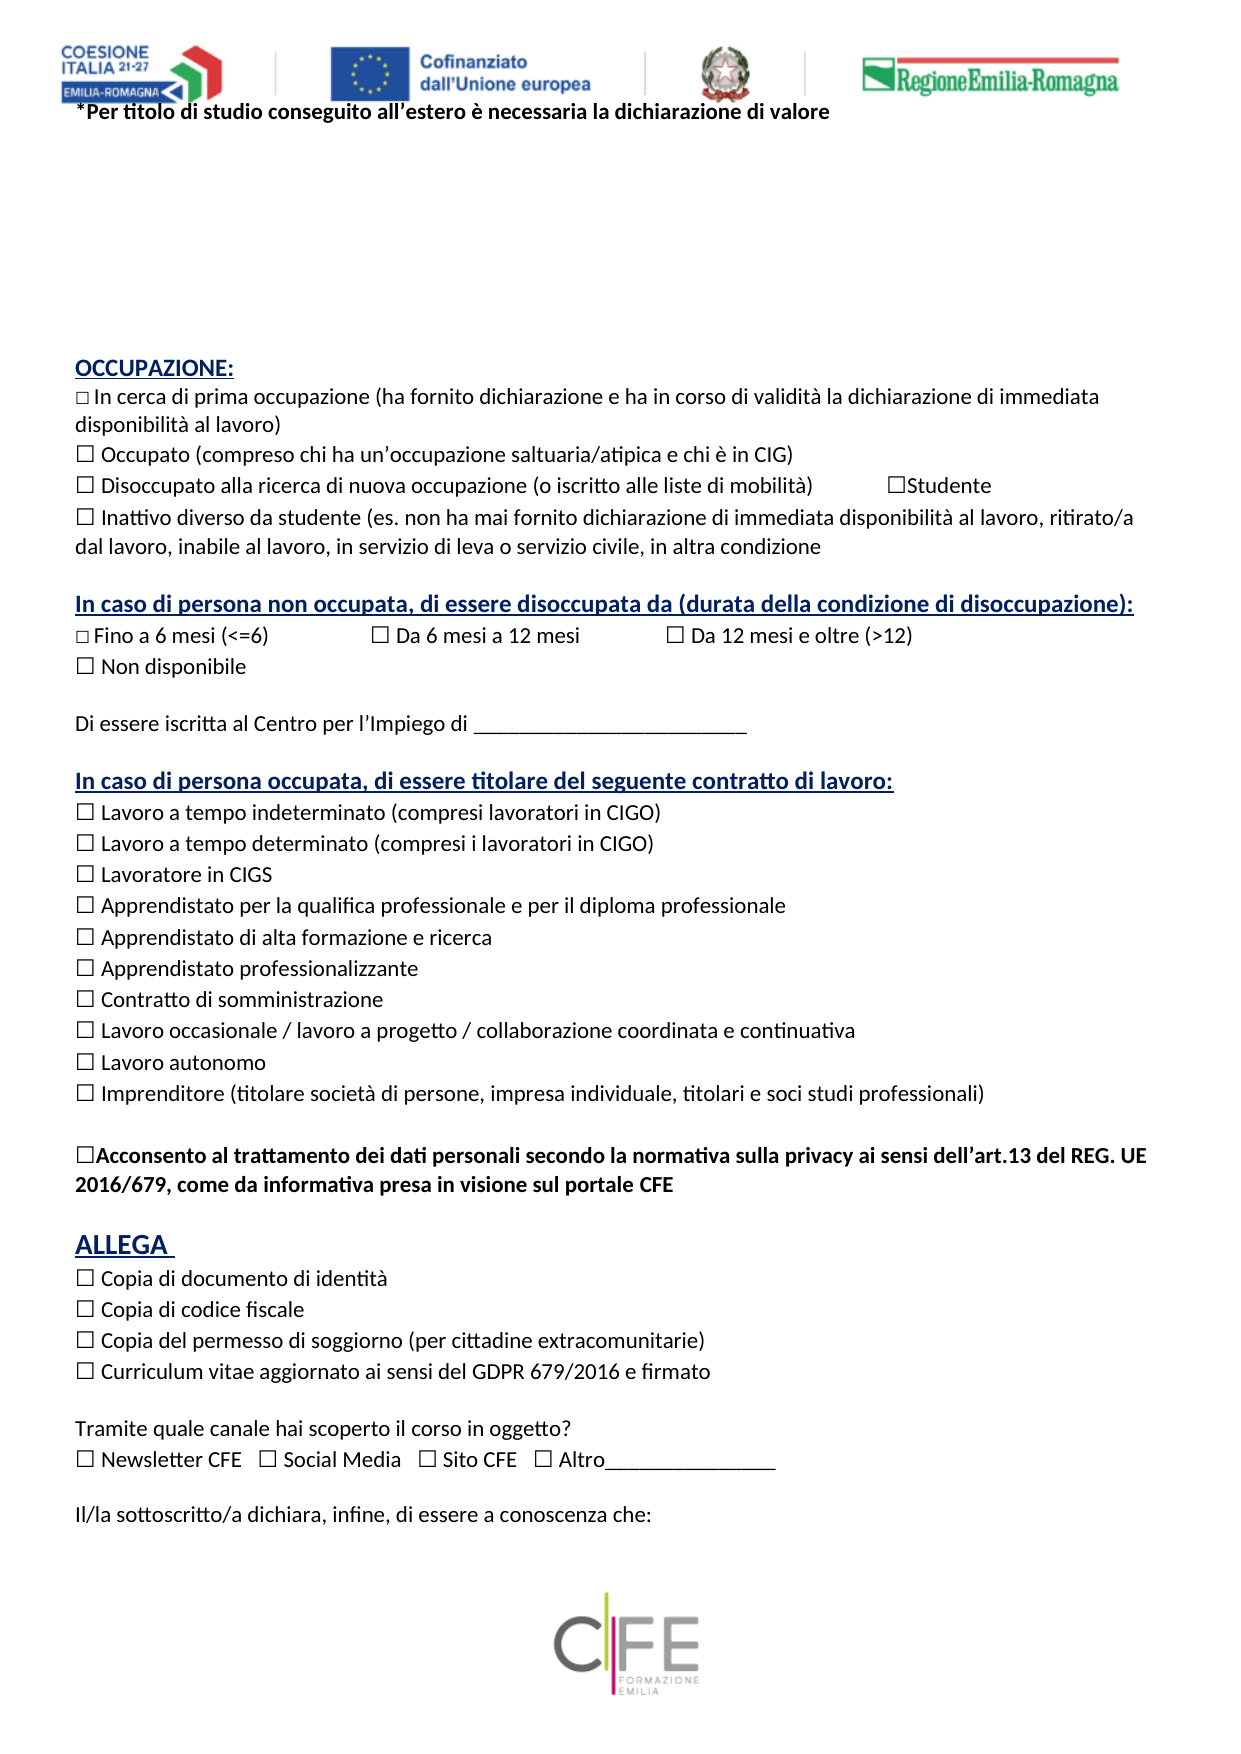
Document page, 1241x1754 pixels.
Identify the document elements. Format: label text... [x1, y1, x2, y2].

text ALLEGA [75, 1226, 1165, 1262]
text Occupato (compreso chi ha un’occupazione saltuaria/atipica e chi è in CIG) [75, 438, 1165, 469]
text 2016/679, come da informativa presa in visione sul portale CFE [75, 1170, 1165, 1198]
text Imprenditore (titolare società di persone, impresa individuale, titolari e soci studi professionali) [75, 1077, 1165, 1108]
picture [39, 11, 1150, 132]
text Tramite quale canale hai scoperto il corso in oggetto? [75, 1414, 1165, 1443]
text Il/la sottoscritto/a dichiara, infine, di essere a conoscenza che: [75, 1500, 1165, 1528]
text In caso di persona occupata, di essere titolare del seguente contratto di lavoro: [75, 765, 1165, 796]
text Fino a 6 mesi (<=6) Da 6 mesi a 12 mesi Da 12 mesi e oltre (>12) [75, 618, 1165, 650]
text Non disponibile [75, 650, 1165, 681]
text ☐ Newsletter CFE ☐ Social Media ☐ Sito CFE ☐ Altro_______________ [75, 1443, 1165, 1474]
text Curriculum vitae aggiornato ai sensi del GDPR 679/2016 e firmato [75, 1355, 1165, 1387]
text Lavoro a tempo indeterminato (compresi lavoratori in CIGO) [75, 796, 1165, 827]
text Apprendistato per la qualifica professionale e per il diploma professionale [75, 889, 1165, 921]
text Lavoro autonomo [75, 1046, 1165, 1077]
text Apprendistato professionalizzante [75, 952, 1165, 983]
text Lavoratore in CIGS [75, 858, 1165, 889]
text Copia del permesso di soggiorno (per cittadine extracomunitarie) [75, 1324, 1165, 1355]
text In cerca di prima occupazione (ha fornito dichiarazione e ha in corso di validità la dichiarazione di immediata disponibilità al lavoro) [75, 382, 1165, 438]
picture [550, 1588, 706, 1702]
text OCCUPAZIONE: [75, 352, 1165, 382]
text Disoccupato alla ricerca di nuova occupazione (o iscritto alle liste di mobilità) Studente [75, 469, 1165, 501]
text *Per titolo di studio conseguito all’estero è necessaria la dichiarazione di valore [75, 97, 1165, 125]
text Contratto di somministrazione [75, 983, 1165, 1014]
text Copia di codice fiscale [75, 1293, 1165, 1324]
text Apprendistato di alta formazione e ricerca [75, 921, 1165, 952]
text Di essere iscritta al Centro per l’Impiego di ________________________ [75, 709, 1165, 737]
text Acconsento al trattamento dei dati personali secondo la normativa sulla privacy ai sensi dell’art.13 del REG. UE [75, 1139, 1165, 1170]
text Lavoro occasionale / lavoro a progetto / collaborazione coordinata e continuativa [75, 1014, 1165, 1046]
text Copia di documento di identità [75, 1262, 1165, 1293]
text Lavoro a tempo determinato (compresi i lavoratori in CIGO) [75, 827, 1165, 858]
text In caso di persona non occupata, di essere disoccupata da (durata della condizione di disoccupazione): [75, 588, 1165, 618]
text Inattivo diverso da studente (es. non ha mai fornito dichiarazione di immediata disponibilità al lavoro, ritirato/a dal lavoro, inabile al lavoro, in servizio di leva o servizio civile, in altra condizione [75, 501, 1165, 560]
